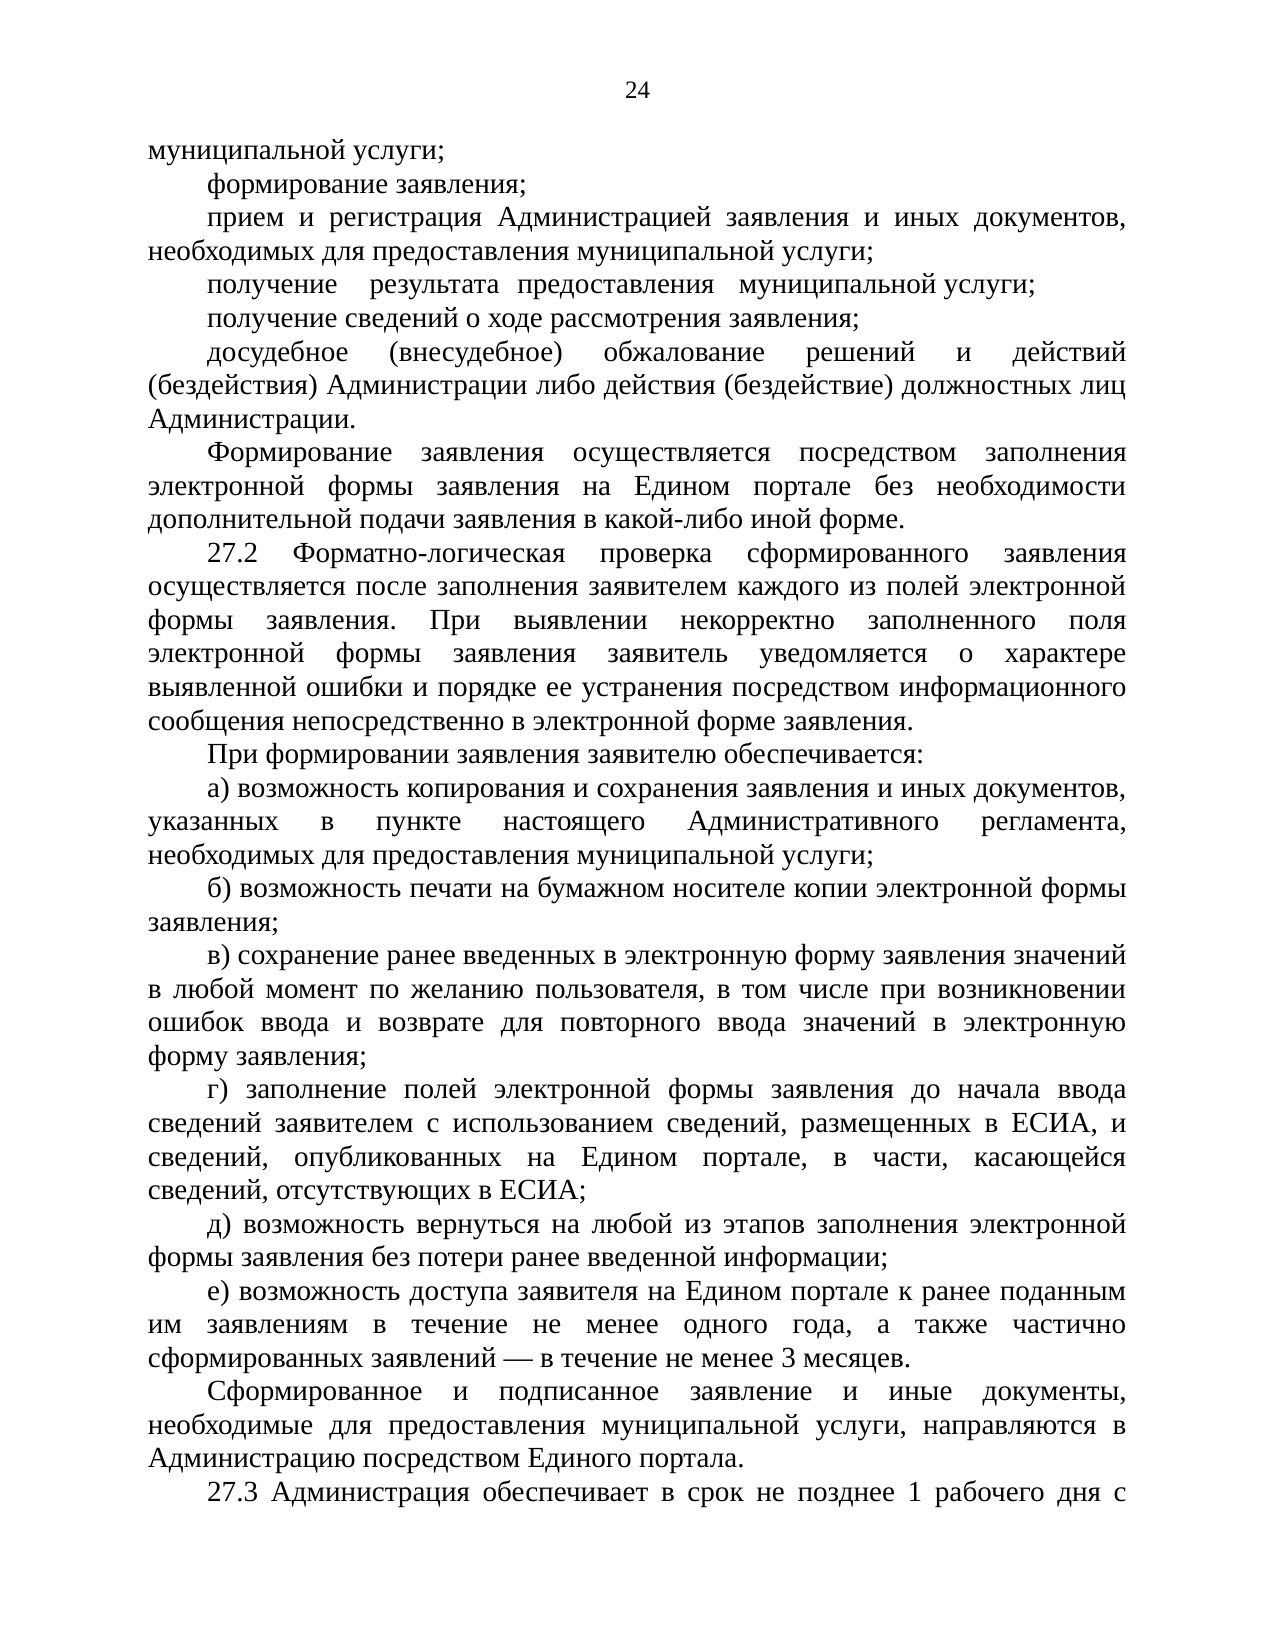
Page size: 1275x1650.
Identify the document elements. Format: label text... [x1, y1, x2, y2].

text б) возможность печати на бумажном носителе копии электронной формы заявления; [148, 870, 1127, 937]
text е) возможность доступа заявителя на Едином портале к ранее поданным им заявлениям в течение не менее одного года, а также частично сформированных заявлений — в течение не менее 3 месяцев. [148, 1273, 1127, 1373]
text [148, 1474, 1127, 1508]
text получение сведений о ходе рассмотрения заявления; [148, 300, 1127, 334]
text прием и регистрация Администрацией заявления и иных документов, необходимых для предоставления муниципальной услуги; [148, 199, 1127, 267]
text г) заполнение полей электронной формы заявления до начала ввода сведений заявителем с использованием сведений, размещенных в ЕСИА, и сведений, опубликованных на Едином портале, в части, касающейся сведений, отсутствующих в ЕСИА; [148, 1072, 1127, 1206]
text д) возможность вернуться на любой из этапов заполнения электронной формы заявления без потери ранее введенной информации; [148, 1206, 1127, 1273]
text в) сохранение ранее введенных в электронную форму заявления значений в любой момент по желанию пользователя, в том числе при возникновении ошибок ввода и возврате для повторного ввода значений в электронную форму заявления; [148, 937, 1127, 1072]
text Формирование заявления осуществляется посредством заполнения электронной формы заявления на Едином портале без необходимости дополнительной подачи заявления в какой-либо иной форме. [148, 434, 1127, 535]
text получение результата предоставления муниципальной услуги; [148, 267, 1127, 300]
text 27.2 Форматно-логическая проверка сформированного заявления осуществляется после заполнения заявителем каждого из полей электронной формы заявления. При выявлении некорректно заполненного поля электронной формы заявления заявитель уведомляется о характере выявленной ошибки и порядке ее устранения посредством информационного сообщения непосредственно в электронной форме заявления. [148, 535, 1127, 736]
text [148, 132, 1127, 166]
text а) возможность копирования и сохранения заявления и иных документов, указанных в пункте настоящего Административного регламента, необходимых для предоставления муниципальной услуги; [148, 770, 1127, 870]
text досудебное (внесудебное) обжалование решений и действий (бездействия) Администрации либо действия (бездействие) должностных лиц Администрации. [148, 334, 1127, 434]
text Сформированное и подписанное заявление и иные документы, необходимые для предоставления муниципальной услуги, направляются в Администрацию посредством Единого портала. [148, 1373, 1127, 1474]
text формирование заявления; [148, 166, 1127, 199]
text При формировании заявления заявителю обеспечивается: [148, 736, 1127, 770]
